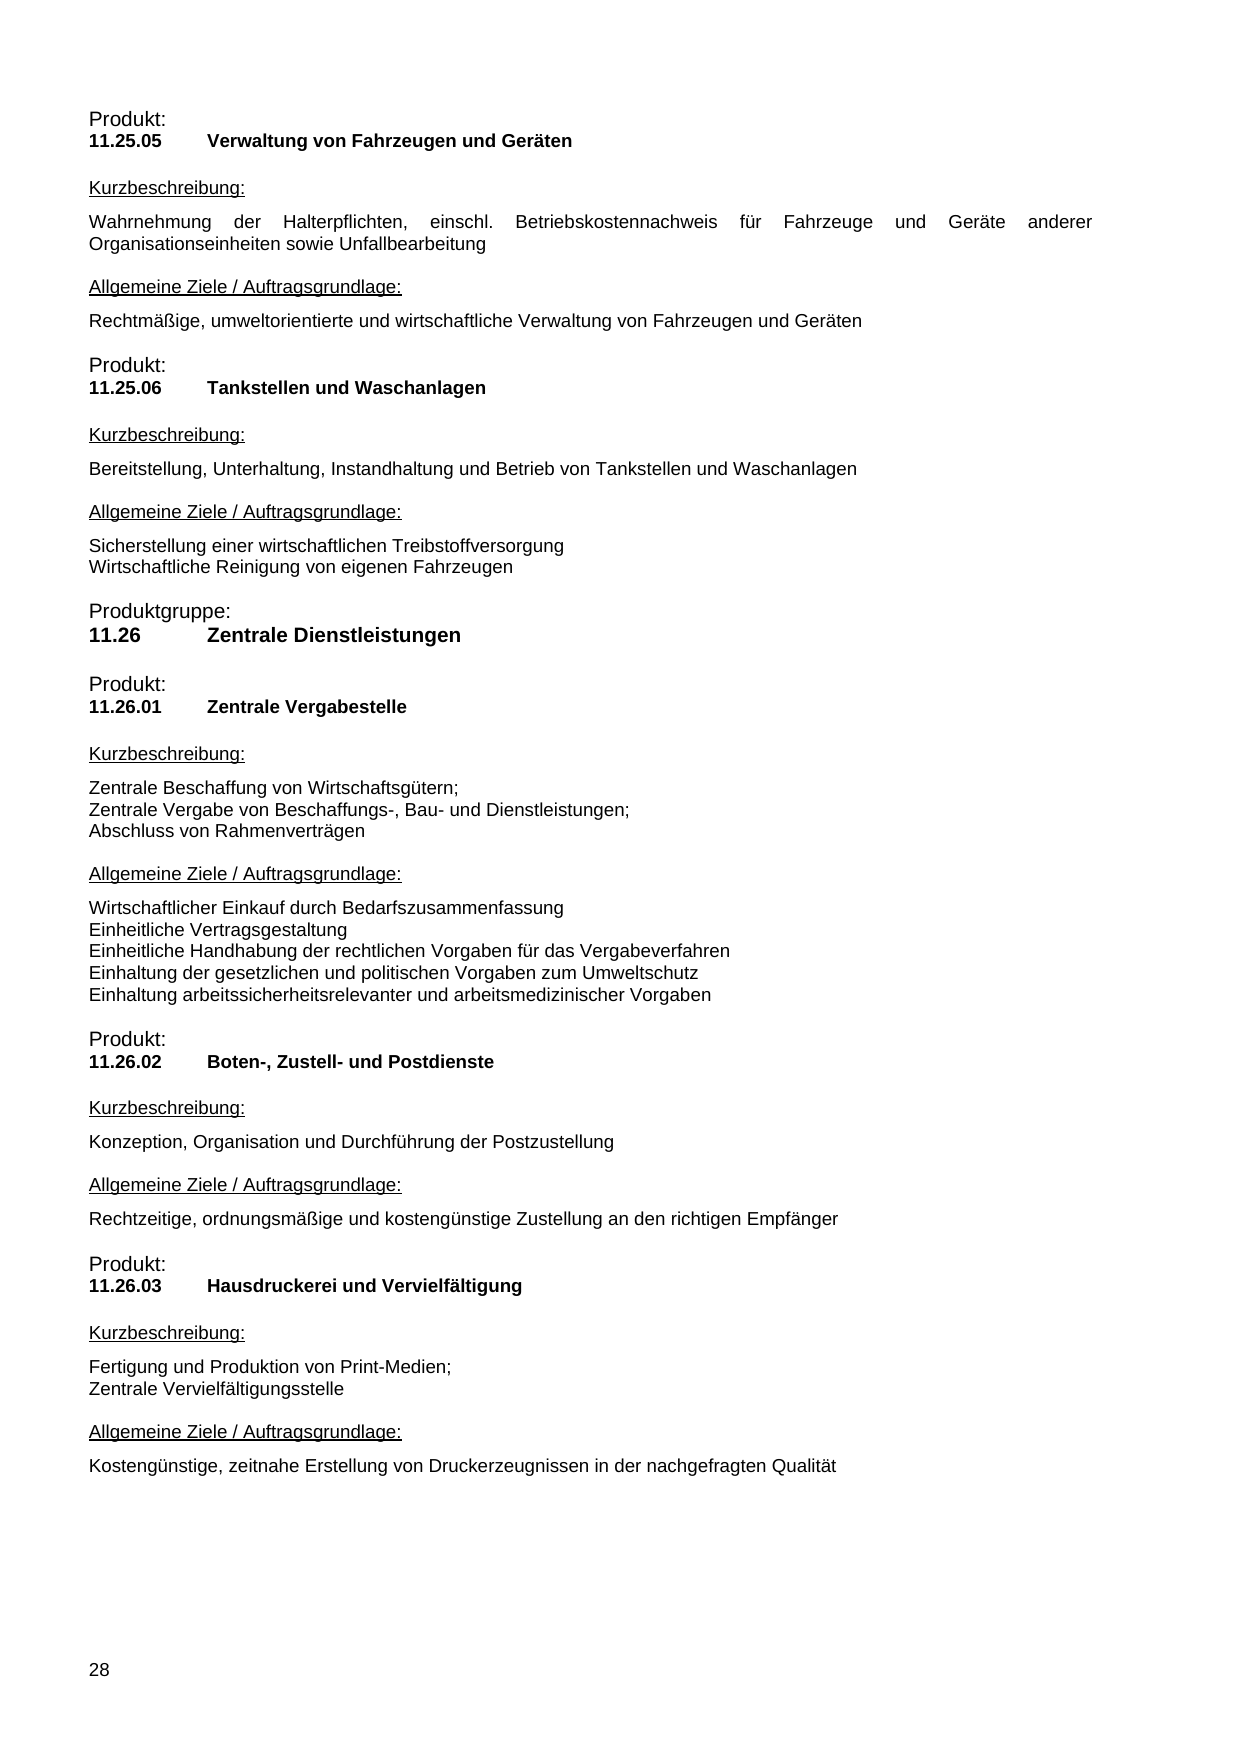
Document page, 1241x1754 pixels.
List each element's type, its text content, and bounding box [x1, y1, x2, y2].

text Produktgruppe: [89, 599, 1092, 623]
text Sicherstellung einer wirtschaftlichen Treibstoffversorgung [89, 534, 1092, 556]
text Allgemeine Ziele / Auftragsgrundlage: [89, 276, 1092, 297]
text Kostengünstige, zeitnahe Erstellung von Druckerzeugnissen in der nachgefragten Qualität [89, 1455, 1092, 1476]
subtitle 11.25.05 Verwaltung von Fahrzeugen und Geräten [89, 130, 1092, 152]
text Kurzbeschreibung: [89, 1097, 1092, 1118]
text Fertigung und Produktion von Print-Medien; [89, 1356, 1092, 1377]
text Einhaltung arbeitssicherheitsrelevanter und arbeitsmedizinischer Vorgaben [89, 983, 1092, 1005]
text Produkt: [89, 106, 1092, 130]
subtitle 11.26.02 Boten-, Zustell- und Postdienste [89, 1050, 1092, 1072]
text Wirtschaftlicher Einkauf durch Bedarfszusammenfassung [89, 897, 1092, 919]
text Abschluss von Rahmenverträgen [89, 820, 1092, 841]
text Produkt: [89, 1251, 1092, 1275]
text Zentrale Beschaffung von Wirtschaftsgütern; [89, 777, 1092, 798]
text Einheitliche Handhabung der rechtlichen Vorgaben für das Vergabeverfahren [89, 940, 1092, 962]
text Einhaltung der gesetzlichen und politischen Vorgaben zum Umweltschutz [89, 962, 1092, 983]
text Produkt: [89, 1026, 1092, 1050]
subtitle 11.26.03 Hausdruckerei und Vervielfältigung [89, 1275, 1092, 1297]
text Zentrale Vergabe von Beschaffungs-, Bau- und Dienstleistungen; [89, 798, 1092, 820]
text Allgemeine Ziele / Auftragsgrundlage: [89, 1174, 1092, 1196]
subtitle 11.26.01 Zentrale Vergabestelle [89, 696, 1092, 718]
text Kurzbeschreibung: [89, 1322, 1092, 1343]
subtitle 11.26 Zentrale Dienstleistungen [89, 623, 1092, 647]
text Bereitstellung, Unterhaltung, Instandhaltung und Betrieb von Tankstellen und Waschanlagen [89, 457, 1092, 479]
text Kurzbeschreibung: [89, 177, 1092, 198]
text Wirtschaftliche Reinigung von eigenen Fahrzeugen [89, 556, 1092, 578]
text Allgemeine Ziele / Auftragsgrundlage: [89, 863, 1092, 884]
text Einheitliche Vertragsgestaltung [89, 919, 1092, 940]
text Kurzbeschreibung: [89, 423, 1092, 445]
text Allgemeine Ziele / Auftragsgrundlage: [89, 501, 1092, 522]
text Kurzbeschreibung: [89, 743, 1092, 764]
subtitle 11.25.06 Tankstellen und Waschanlagen [89, 377, 1092, 398]
text Wahrnehmung der Halterpflichten, einschl. Betriebskostennachweis für Fahrzeuge und Geräte anderer Organisationseinheiten sowie Unfallbearbeitung [89, 211, 1092, 254]
text Produkt: [89, 353, 1092, 377]
text Rechtzeitige, ordnungsmäßige und kostengünstige Zustellung an den richtigen Empfänger [89, 1208, 1092, 1230]
text Allgemeine Ziele / Auftragsgrundlage: [89, 1421, 1092, 1442]
text Produkt: [89, 672, 1092, 696]
text Zentrale Vervielfältigungsstelle [89, 1377, 1092, 1399]
text Konzeption, Organisation und Durchführung der Postzustellung [89, 1131, 1092, 1153]
text Rechtmäßige, umweltorientierte und wirtschaftliche Verwaltung von Fahrzeugen und Geräten [89, 310, 1092, 331]
